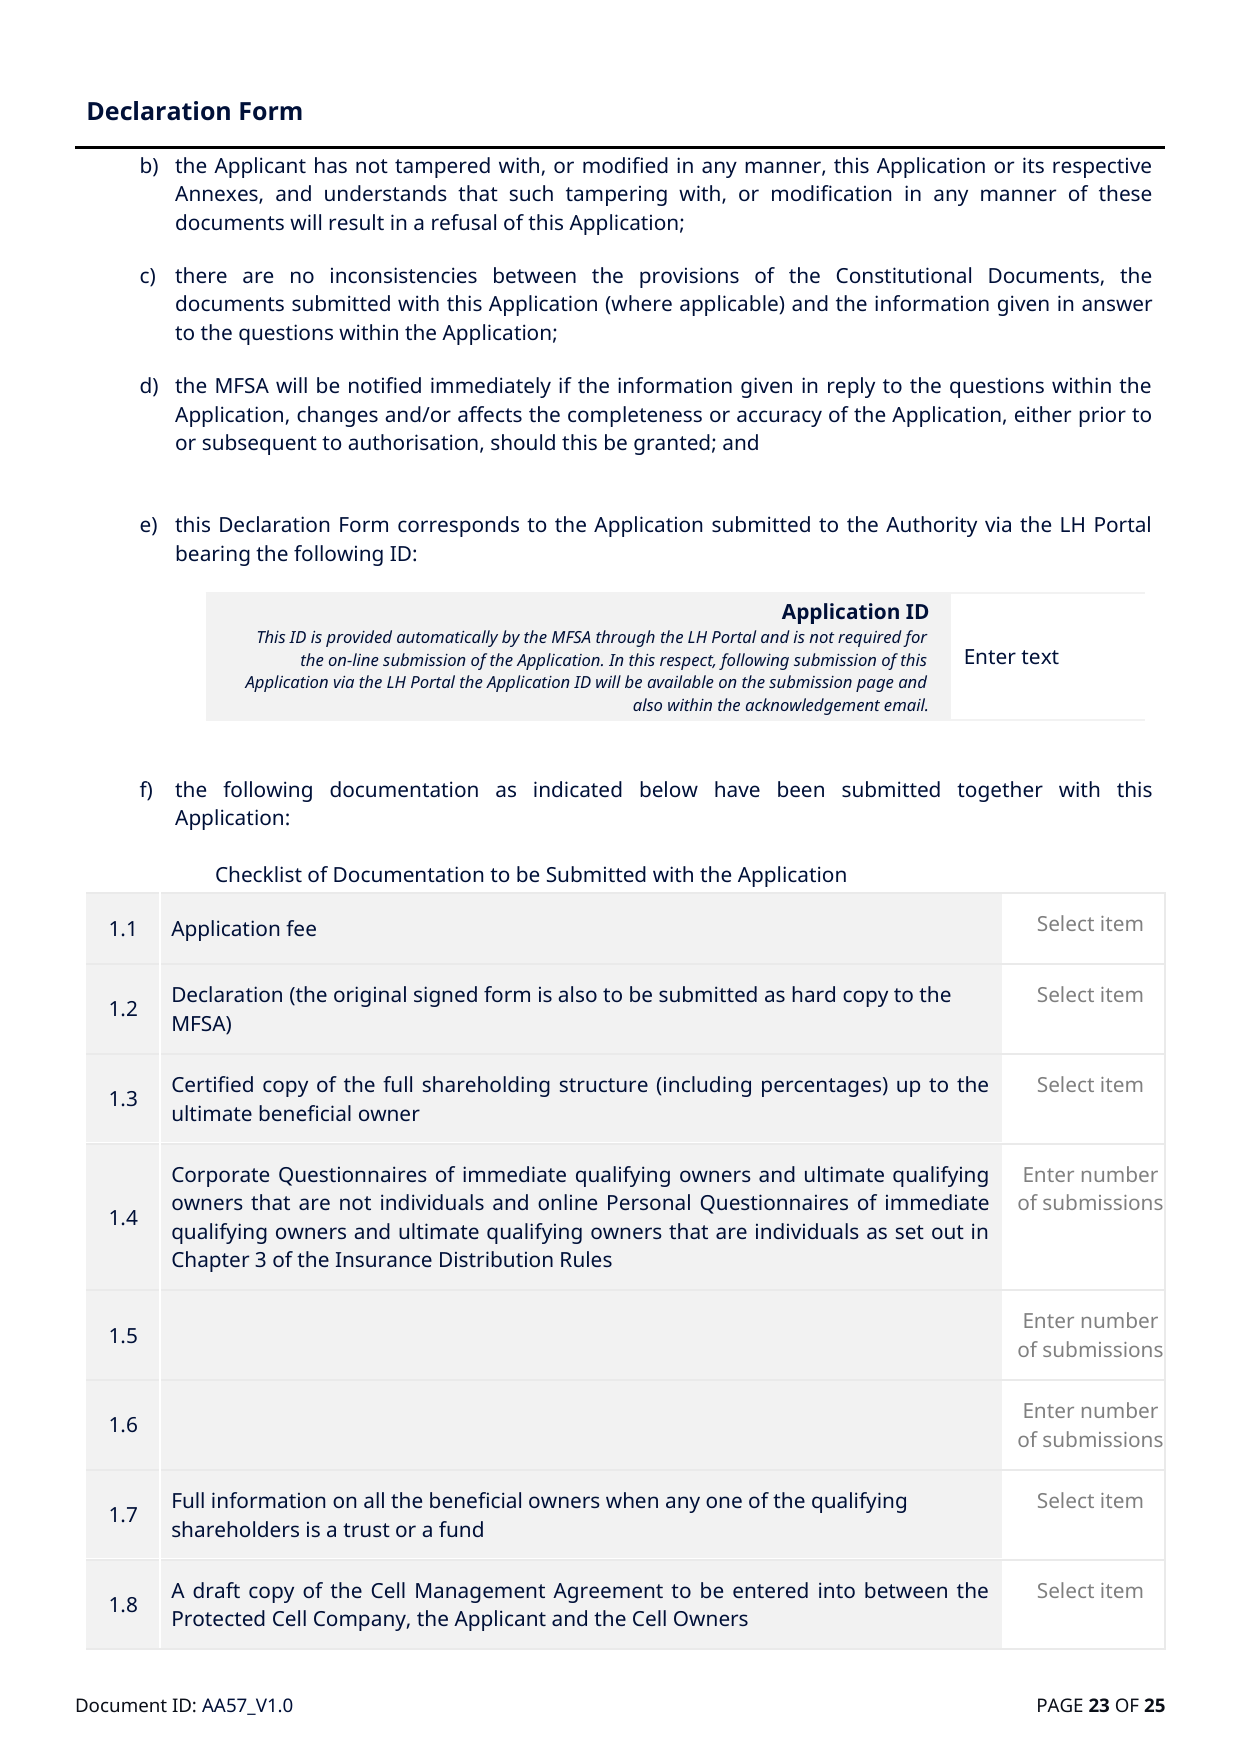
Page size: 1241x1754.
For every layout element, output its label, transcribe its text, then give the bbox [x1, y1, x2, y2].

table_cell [75, 149, 1165, 1653]
table_header Declaration Form [75, 75, 1165, 146]
